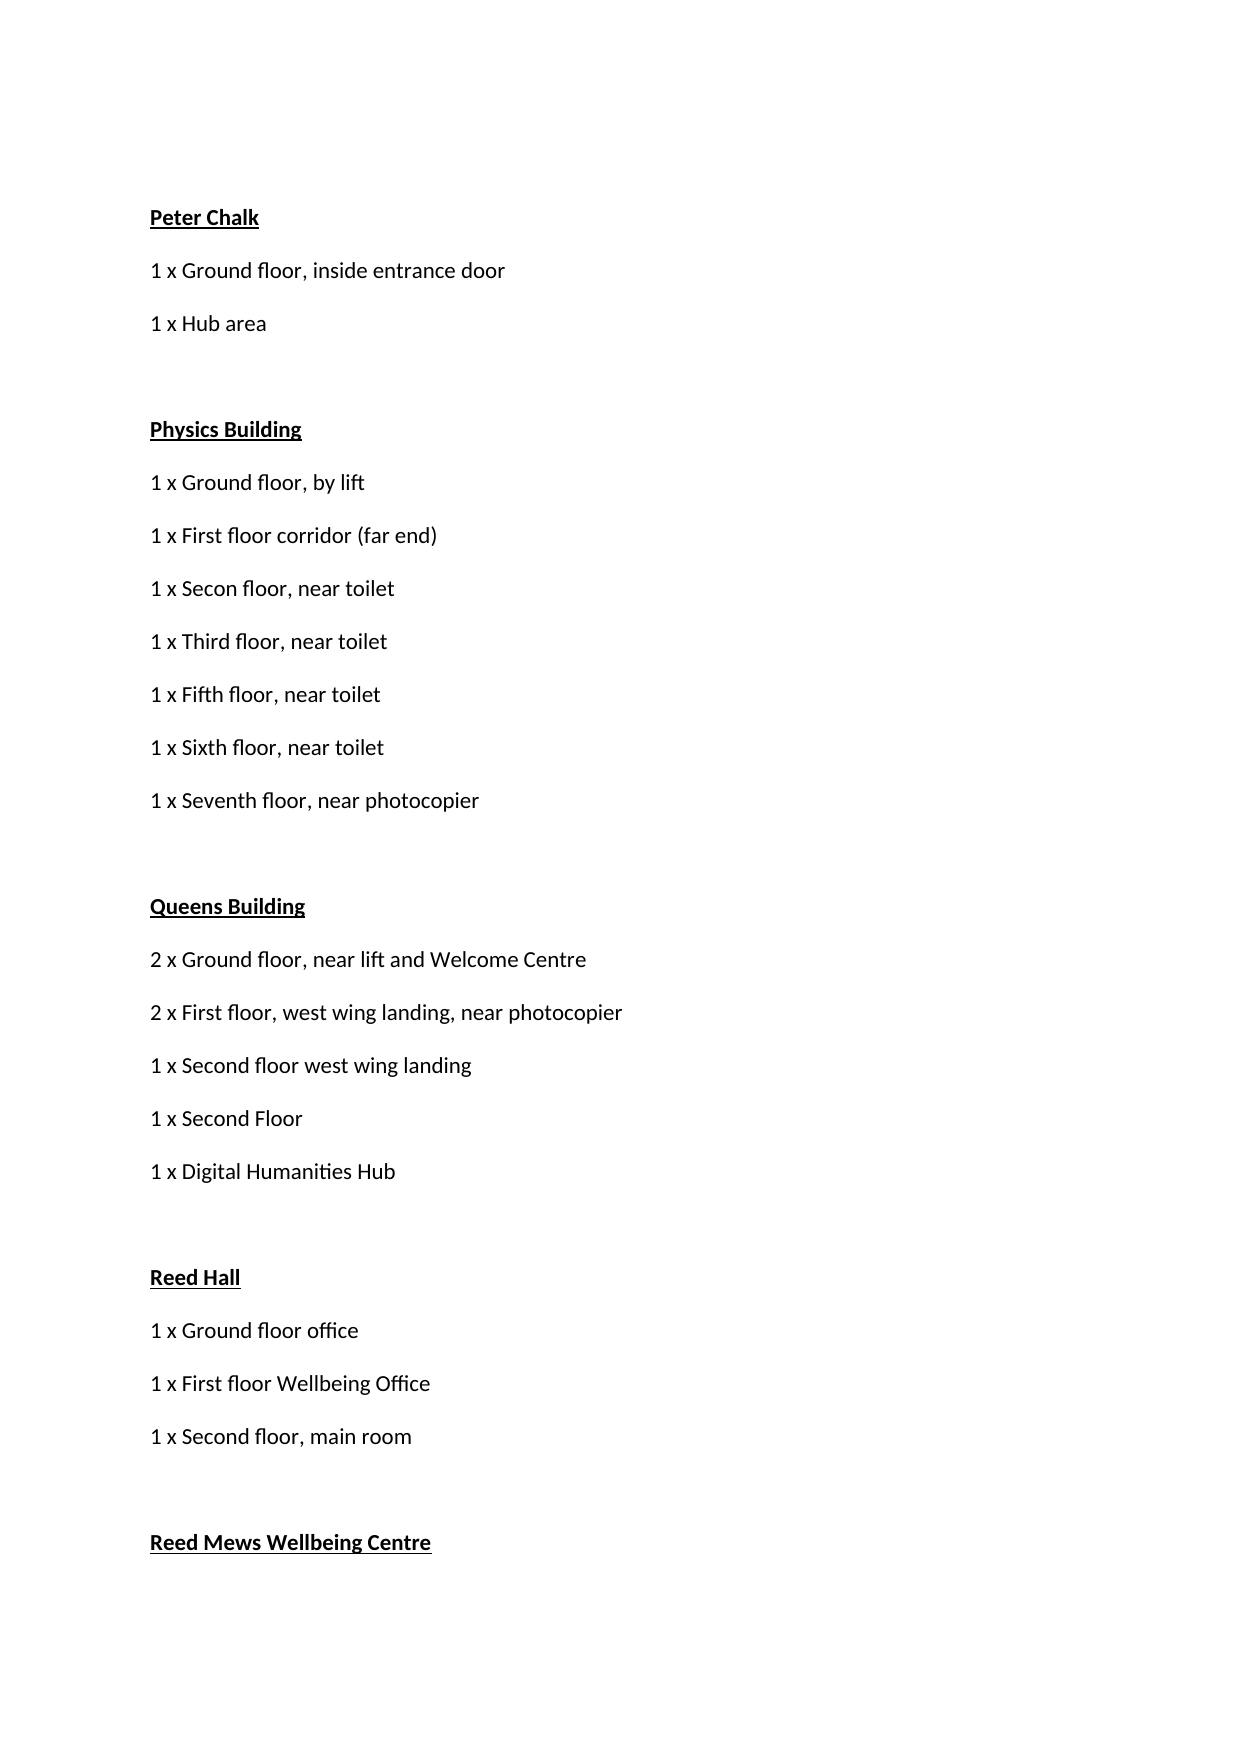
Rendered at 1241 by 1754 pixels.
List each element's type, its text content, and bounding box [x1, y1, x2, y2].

text 1 x Secon floor, near toilet [150, 574, 1090, 602]
text 2 x Ground floor, near lift and Welcome Centre [150, 945, 1090, 973]
text 1 x Ground floor office [150, 1316, 1090, 1344]
text 2 x First floor, west wing landing, near photocopier [150, 998, 1090, 1026]
text Physics Building [150, 415, 1090, 443]
text 1 x Digital Humanities Hub [150, 1157, 1090, 1185]
text 1 x Sixth floor, near toilet [150, 733, 1090, 761]
text 1 x Seventh floor, near photocopier [150, 786, 1090, 814]
text 1 x First floor corridor (far end) [150, 521, 1090, 549]
text 1 x Fifth floor, near toilet [150, 680, 1090, 708]
text 1 x Ground floor, by lift [150, 468, 1090, 496]
text Reed Hall [150, 1263, 1090, 1291]
text Peter Chalk [150, 203, 1090, 231]
text 1 x Second floor west wing landing [150, 1051, 1090, 1079]
text 1 x Third floor, near toilet [150, 627, 1090, 655]
text Reed Mews Wellbeing Centre [150, 1528, 1090, 1557]
text 1 x Ground floor, inside entrance door [150, 256, 1090, 284]
text 1 x Hub area [150, 309, 1090, 337]
text 1 x Second Floor [150, 1104, 1090, 1132]
text 1 x First floor Wellbeing Office [150, 1369, 1090, 1397]
text Queens Building [150, 892, 1090, 920]
text 1 x Second floor, main room [150, 1422, 1090, 1451]
